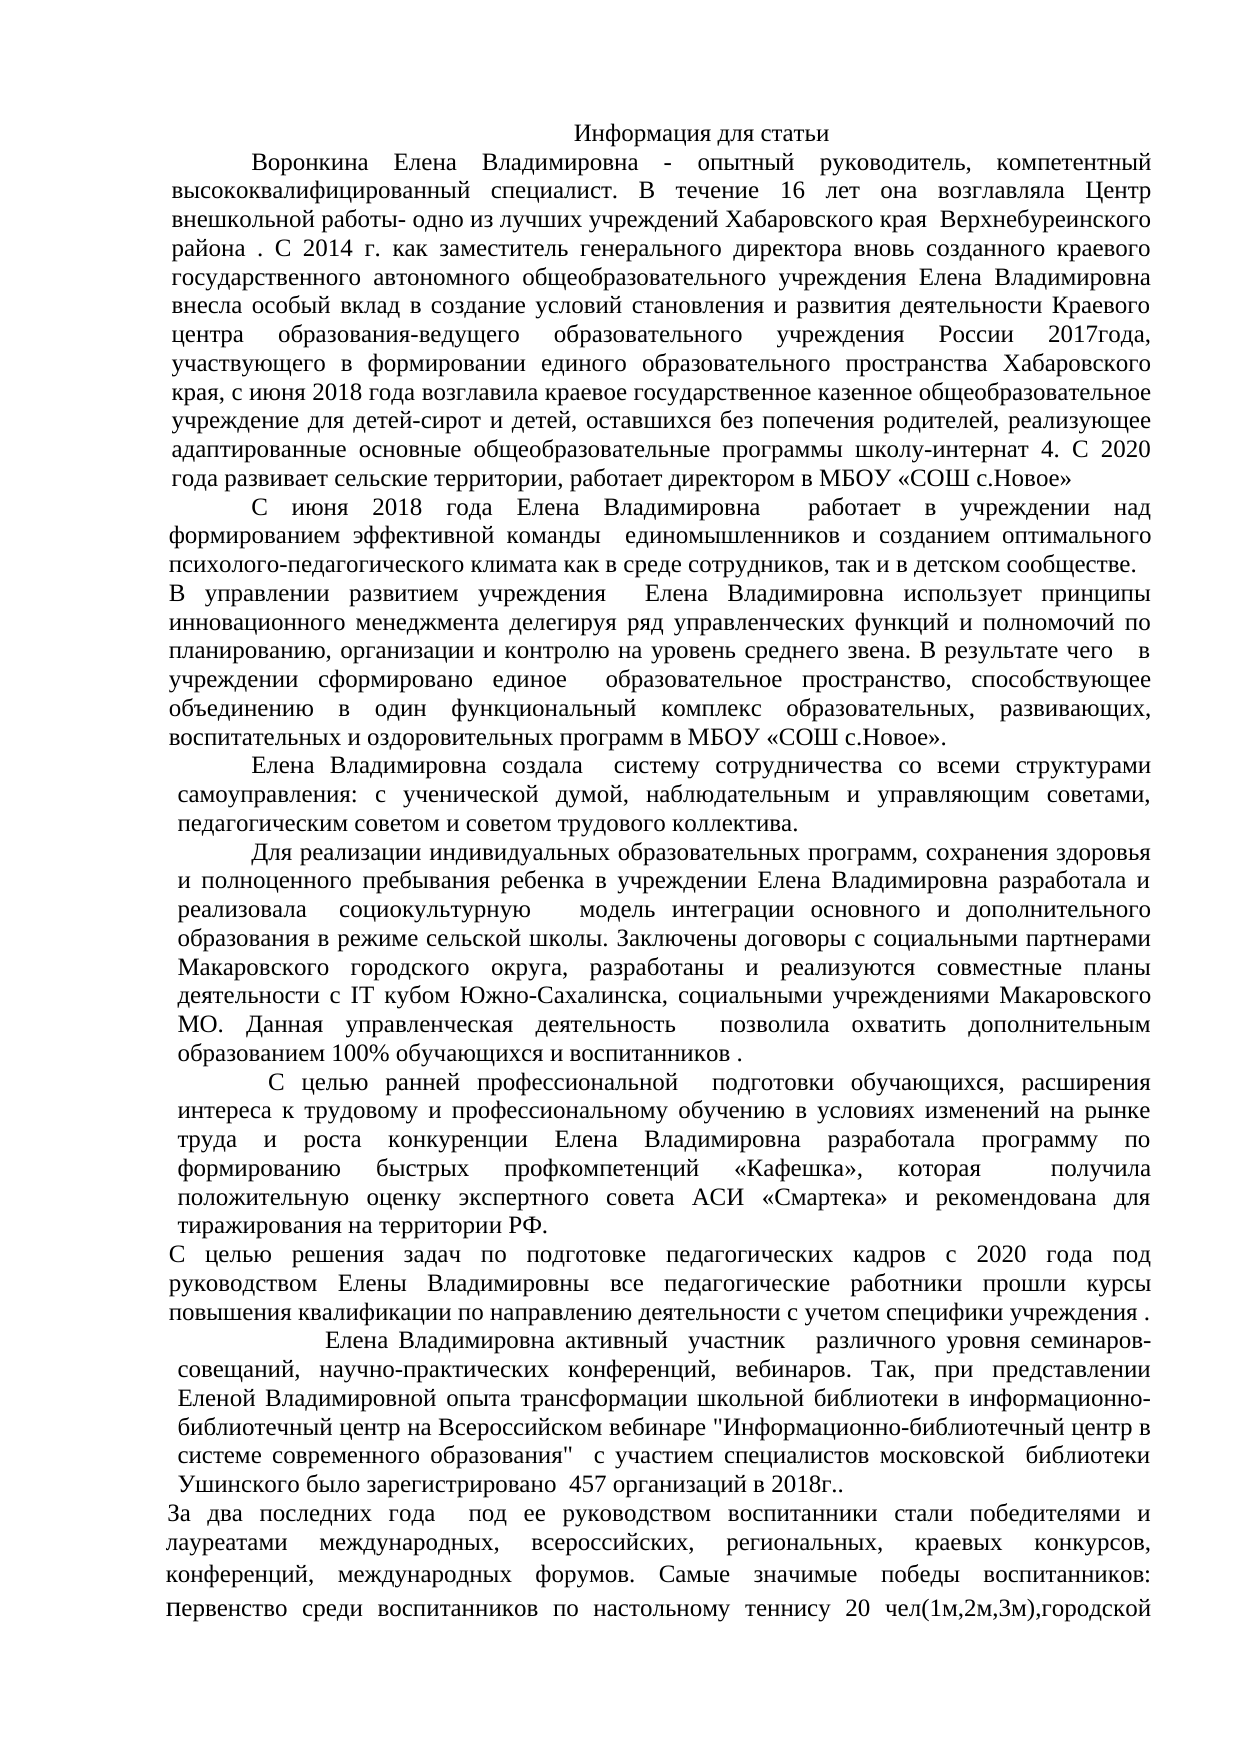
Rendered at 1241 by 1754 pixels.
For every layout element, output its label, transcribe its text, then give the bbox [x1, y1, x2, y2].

text Информация для статьи [171, 118, 1152, 147]
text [166, 1498, 1152, 1623]
text В управлении развитием учреждения Елена Владимировна использует принципы инновационного менеджмента делегируя ряд управленческих функций и полномочий по планированию, организации и контролю на уровень среднего звена. В результате чего в учреждении сформировано единое образовательное пространство, способствующее объединению в один функциональный комплекс образовательных, развивающих, воспитательных и оздоровительных программ в МБОУ «СОШ с.Новое». [168, 578, 1152, 751]
text Для реализации индивидуальных образовательных программ, сохранения здоровья и полноценного пребывания ребенка в учреждении Елена Владимировна разработала и реализовала социокультурную модель интеграции основного и дополнительного образования в режиме сельской школы. Заключены договоры с социальными партнерами Макаровского городского округа, разработаны и реализуются совместные планы деятельности с IT кубом Южно-Сахалинска, социальными учреждениями Макаровского МО. Данная управленческая деятельность позволила охватить дополнительным образованием 100% обучающихся и воспитанников . [177, 837, 1152, 1067]
text С целью решения задач по подготовке педагогических кадров с 2020 года под руководством Елены Владимировны все педагогические работники прошли курсы повышения квалификации по направлению деятельности с учетом специфики учреждения . [168, 1239, 1152, 1326]
text Елена Владимировна создала систему сотрудничества со всеми структурами самоуправления: с ученической думой, наблюдательным и управляющим советами, педагогическим советом и советом трудового коллектива. [177, 751, 1152, 837]
text С целью ранней профессиональной подготовки обучающихся, расширения интереса к трудовому и профессиональному обучению в условиях изменений на рынке труда и роста конкуренции Елена Владимировна разработала программу по формированию быстрых профкомпетенций «Кафешка», которая получила положительную оценку экспертного совета АСИ «Смартека» и рекомендована для тиражирования на территории РФ. [177, 1067, 1152, 1239]
text Воронкина Елена Владимировна - опытный руководитель, компетентный высококвалифицированный специалист. В течение 16 лет она возглавляла Центр внешкольной работы- одно из лучших учреждений Хабаровского края Верхнебуреинского района . С 2014 г. как заместитель генерального директора вновь созданного краевого государственного автономного общеобразовательного учреждения Елена Владимировна внесла особый вклад в создание условий становления и развития деятельности Краевого центра образования-ведущего образовательного учреждения России 2017года, участвующего в формировании единого образовательного пространства Хабаровского края, с июня 2018 года возглавила краевое государственное казенное общеобразовательное учреждение для детей-сирот и детей, оставшихся без попечения родителей, реализующее адаптированные основные общеобразовательные программы школу-интернат 4. С 2020 года развивает сельские территории, работает директором в МБОУ «СОШ с.Новое» [171, 147, 1152, 492]
text С июня 2018 года Елена Владимировна работает в учреждении над формированием эффективной команды единомышленников и созданием оптимального психолого-педагогического климата как в среде сотрудников, так и в детском сообществе. [168, 492, 1152, 578]
text Елена Владимировна активный участник различного уровня семинаров-совещаний, научно-практических конференций, вебинаров. Так, при представлении Еленой Владимировной опыта трансформации школьной библиотеки в информационно-библиотечный центр на Всероссийском вебинаре "Информационно-библиотечный центр в системе современного образования" с участием специалистов московской библиотеки Ушинского было зарегистрировано 457 организаций в 2018г.. [177, 1326, 1152, 1498]
